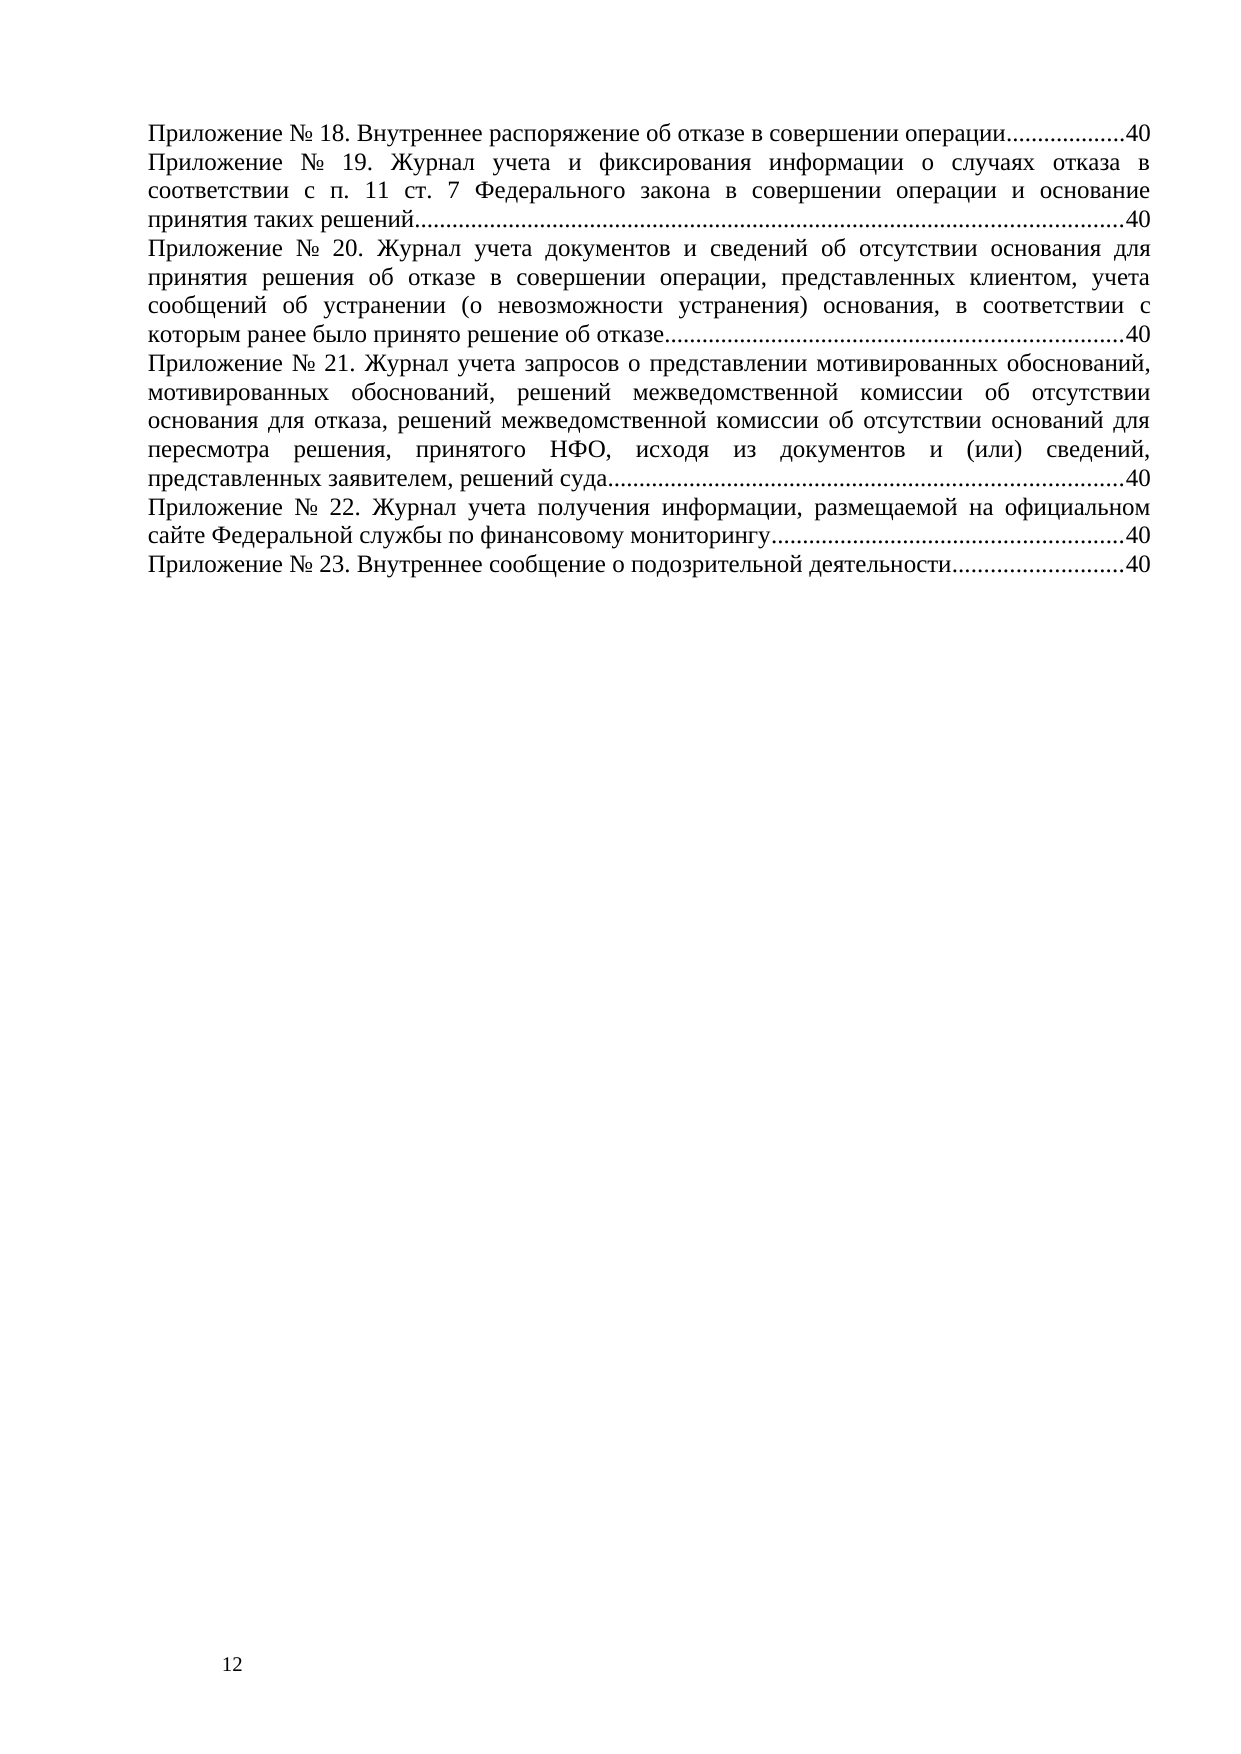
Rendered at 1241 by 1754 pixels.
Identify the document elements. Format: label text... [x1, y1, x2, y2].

text Приложение № 22. Журнал учета получения информации, размещаемой на официальном сайте Федеральной службы по финансовому мониторингу 40 [148, 492, 1152, 549]
text Приложение № 19. Журнал учета и фиксирования информации о случаях отказа в соответствии с п. 11 ст. 7 Федерального закона в совершении операции и основание принятия таких решений 40 [148, 147, 1152, 233]
text Приложение № 23. Внутреннее сообщение о подозрительной деятельности 40 [148, 549, 1152, 578]
text Приложение № 21. Журнал учета запросов о представлении мотивированных обоснований, мотивированных обоснований, решений межведомственной комиссии об отсутствии основания для отказа, решений межведомственной комиссии об отсутствии оснований для пересмотра решения, принятого НФО, исходя из документов и (или) сведений, представленных заявителем, решений суда 40 [148, 348, 1152, 492]
text Приложение № 18. Внутреннее распоряжение об отказе в совершении операции 40 [148, 118, 1152, 147]
text Приложение № 20. Журнал учета документов и сведений об отсутствии основания для принятия решения об отказе в совершении операции, представленных клиентом, учета сообщений об устранении (о невозможности устранения) основания, в соответствии с которым ранее было принято решение об отказе 40 [148, 233, 1152, 348]
